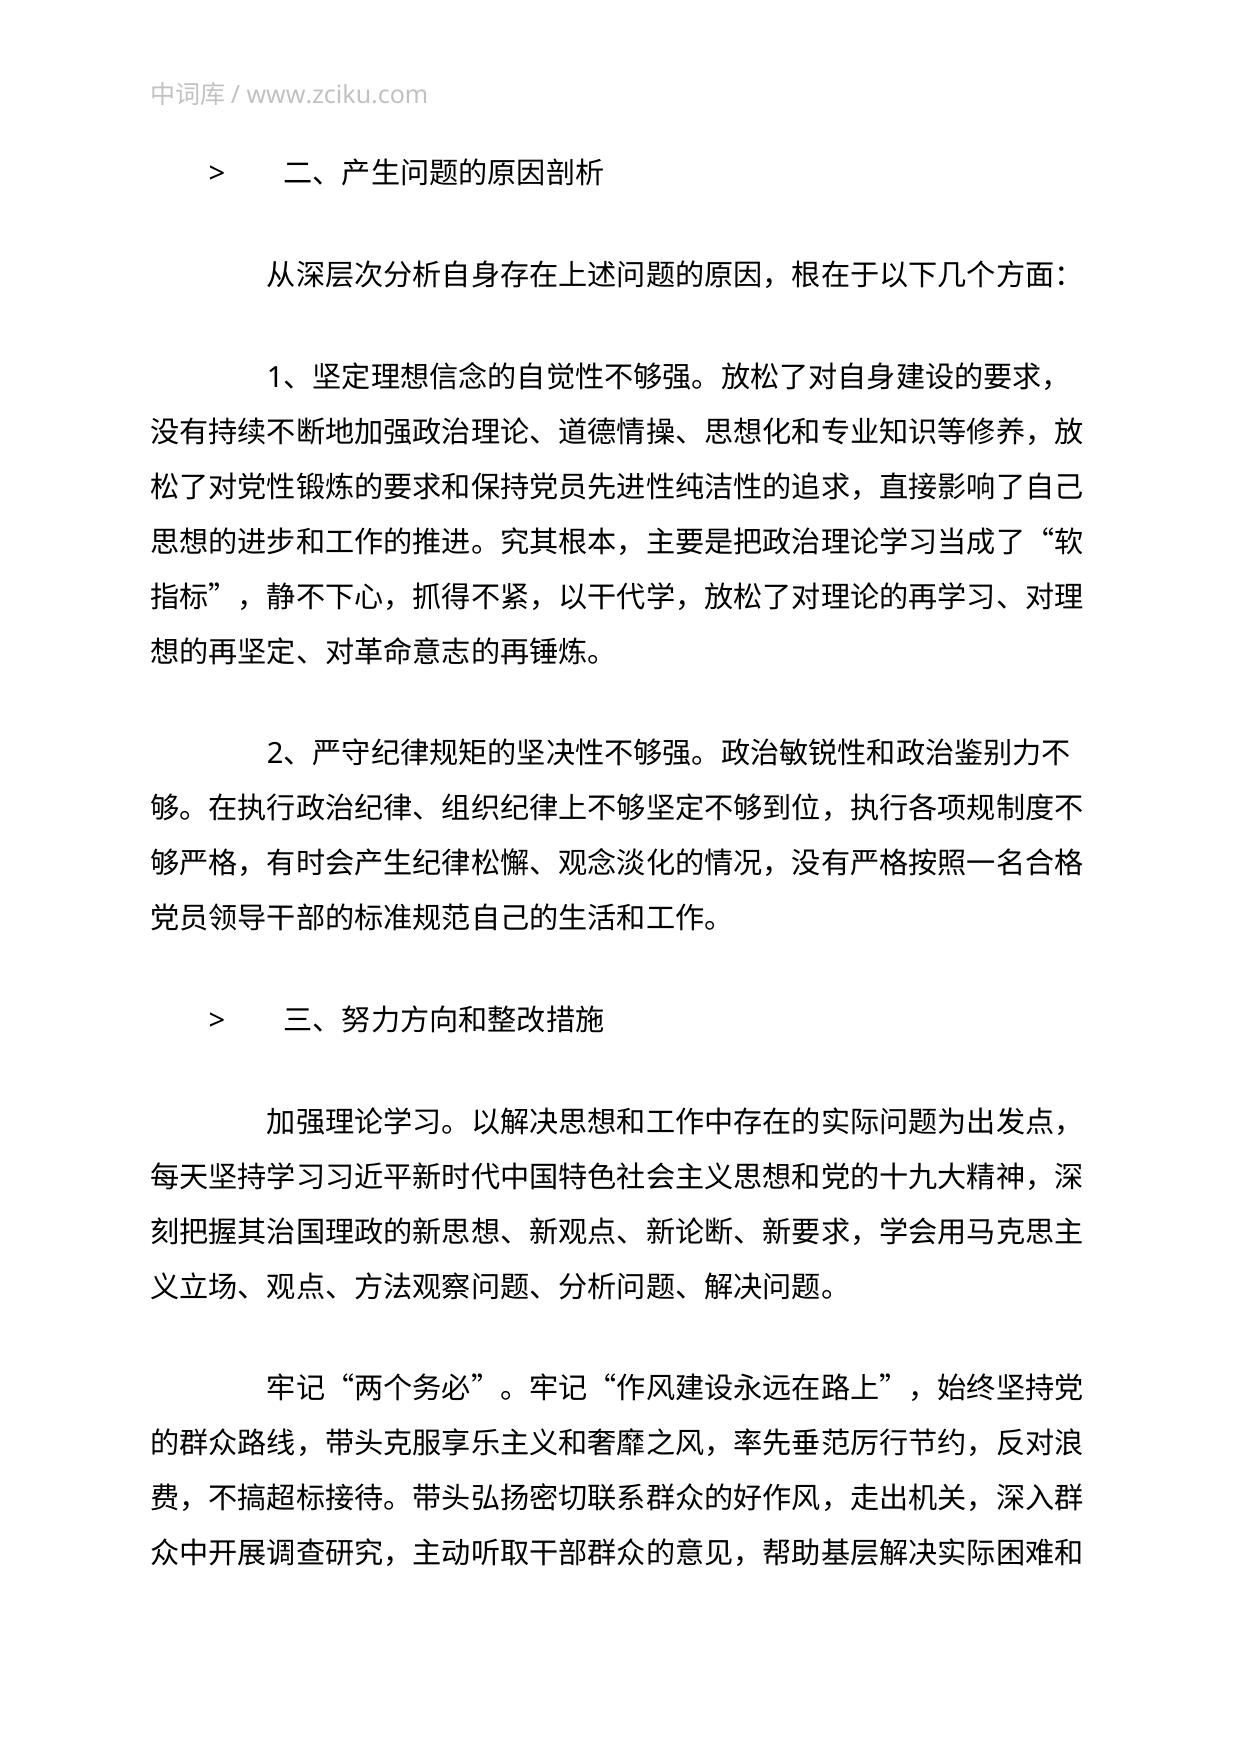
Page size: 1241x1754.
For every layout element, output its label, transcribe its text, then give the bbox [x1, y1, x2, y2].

text > 三、努力方向和整改措施 [150, 997, 1090, 1039]
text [150, 1365, 1090, 1572]
text 1、坚定理想信念的自觉性不够强。放松了对自身建设的要求，没有持续不断地加强政治理论、道德情操、思想化和专业知识等修养，放松了对党性锻炼的要求和保持党员先进性纯洁性的追求，直接影响了自己思想的进步和工作的推进。究其根本，主要是把政治理论学习当成了“软指标”，静不下心，抓得不紧，以干代学，放松了对理论的再学习、对理想的再坚定、对革命意志的再锤炼。 [150, 354, 1090, 671]
text > 二、产生问题的原因剖析 [150, 150, 1090, 192]
text 2、严守纪律规矩的坚决性不够强。政治敏锐性和政治鉴别力不够。在执行政治纪律、组织纪律上不够坚定不够到位，执行各项规制度不够严格，有时会产生纪律松懈、观念淡化的情况，没有严格按照一名合格党员领导干部的标准规范自己的生活和工作。 [150, 730, 1090, 937]
text 从深层次分析自身存在上述问题的原因，根在于以下几个方面： [150, 252, 1090, 294]
text 加强理论学习。以解决思想和工作中存在的实际问题为出发点，每天坚持学习习近平新时代中国特色社会主义思想和党的十九大精神，深刻把握其治国理政的新思想、新观点、新论断、新要求，学会用马克思主义立场、观点、方法观察问题、分析问题、解决问题。 [150, 1099, 1090, 1306]
